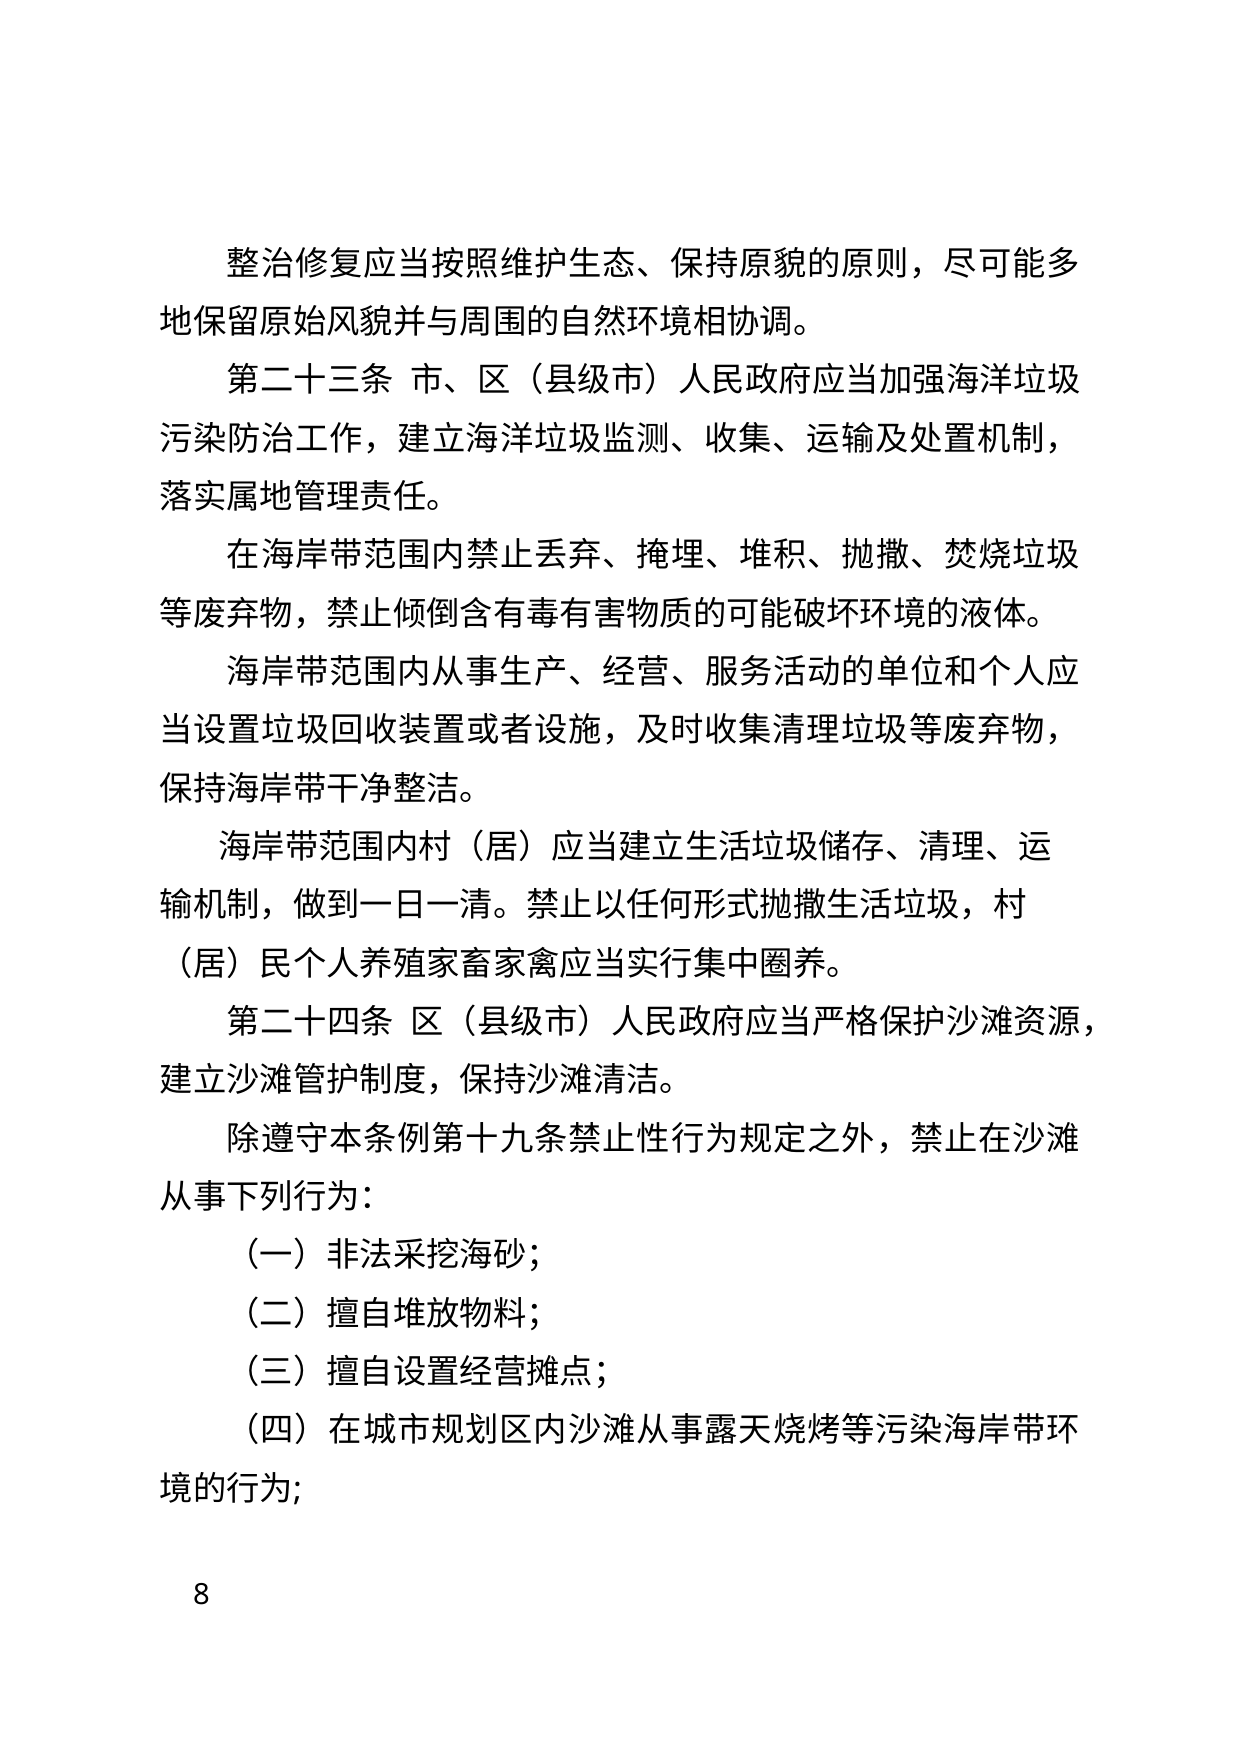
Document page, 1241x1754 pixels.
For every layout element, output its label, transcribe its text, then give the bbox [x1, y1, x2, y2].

text 第二十三条 市、区（县级市）人民政府应当加强海洋垃圾污染防治工作，建立海洋垃圾监测、收集、运输及处置机制，落实属地管理责任。 [159, 345, 1081, 520]
text （三）擅自设置经营摊点； [159, 1337, 1081, 1395]
text 整治修复应当按照维护生态、保持原貌的原则，尽可能多地保留原始风貌并与周围的自然环境相协调。 [159, 228, 1081, 345]
text （四）在城市规划区内沙滩从事露天烧烤等污染海岸带环境的行为; [159, 1395, 1081, 1512]
text 第二十四条 区（县级市）人民政府应当严格保护沙滩资源，建立沙滩管护制度，保持沙滩清洁。 [159, 987, 1081, 1103]
text 在海岸带范围内禁止丢弃、掩埋、堆积、抛撒、焚烧垃圾等废弃物，禁止倾倒含有毒有害物质的可能破坏环境的液体。 [159, 520, 1081, 637]
text 海岸带范围内村（居）应当建立生活垃圾储存、清理、运输机制，做到一日一清。禁止以任何形式抛撒生活垃圾，村（居）民个人养殖家畜家禽应当实行集中圈养。 [159, 812, 1081, 987]
text （一）非法采挖海砂； [159, 1220, 1081, 1278]
text 除遵守本条例第十九条禁止性行为规定之外，禁止在沙滩从事下列行为： [159, 1103, 1081, 1220]
text 海岸带范围内从事生产、经营、服务活动的单位和个人应当设置垃圾回收装置或者设施，及时收集清理垃圾等废弃物，保持海岸带干净整洁。 [159, 637, 1081, 812]
text （二）擅自堆放物料； [159, 1278, 1081, 1337]
